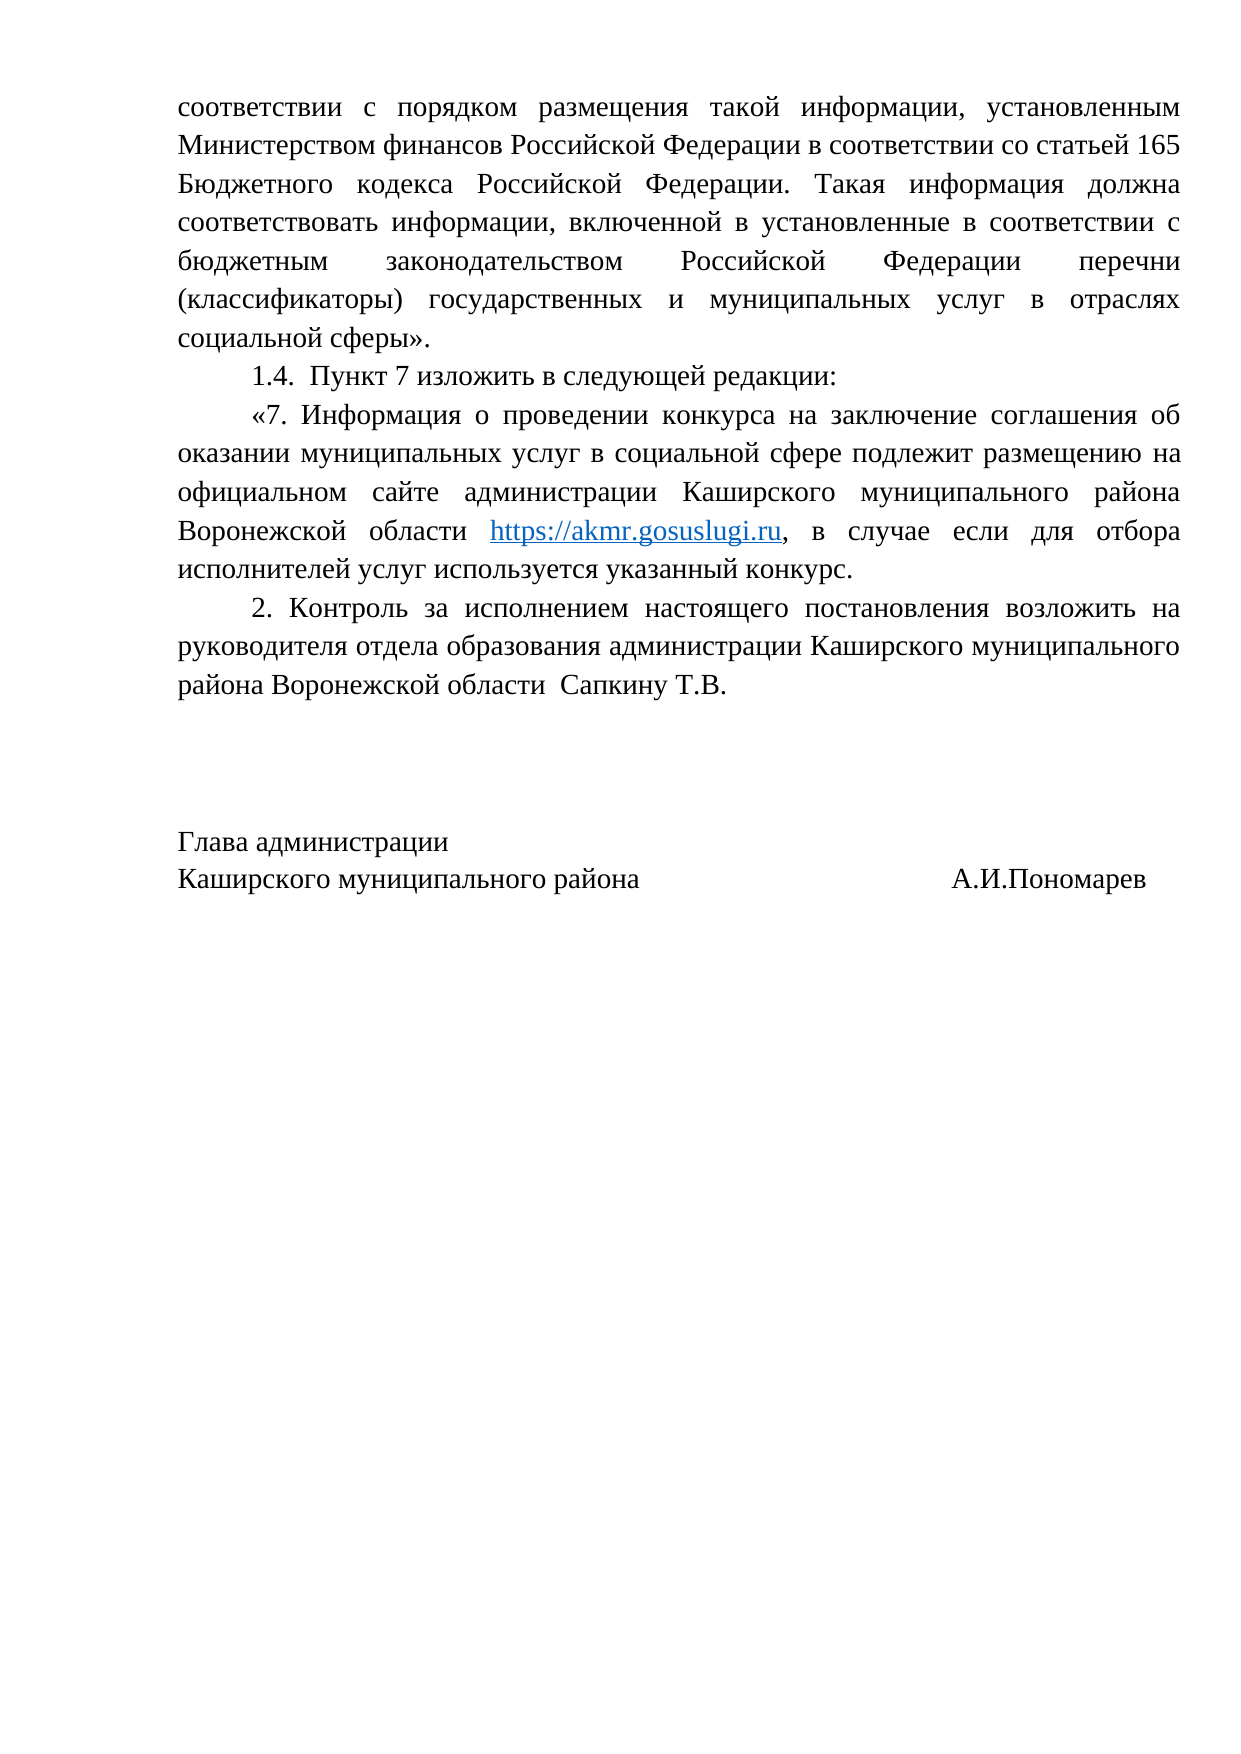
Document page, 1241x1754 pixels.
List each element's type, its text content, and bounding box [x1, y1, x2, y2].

text 2. Контроль за исполнением настоящего постановления возложить на руководителя отдела образования администрации Каширского муниципального района Воронежской области Сапкину Т.В. [177, 590, 1181, 700]
text 1.4. Пункт 7 изложить в следующей редакции: [177, 358, 1181, 392]
text Каширского муниципального района А.И.Пономарев [177, 857, 1181, 895]
text Глава администрации [177, 820, 1181, 857]
text «7. Информация о проведении конкурса на заключение соглашения об оказании муниципальных услуг в социальной сфере подлежит размещению на официальном сайте администрации Каширского муниципального района Воронежской области https://akmr.gosuslugi.ru, в случае если для отбора исполнителей услуг используется указанный конкурс. [177, 397, 1181, 585]
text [177, 89, 1181, 353]
